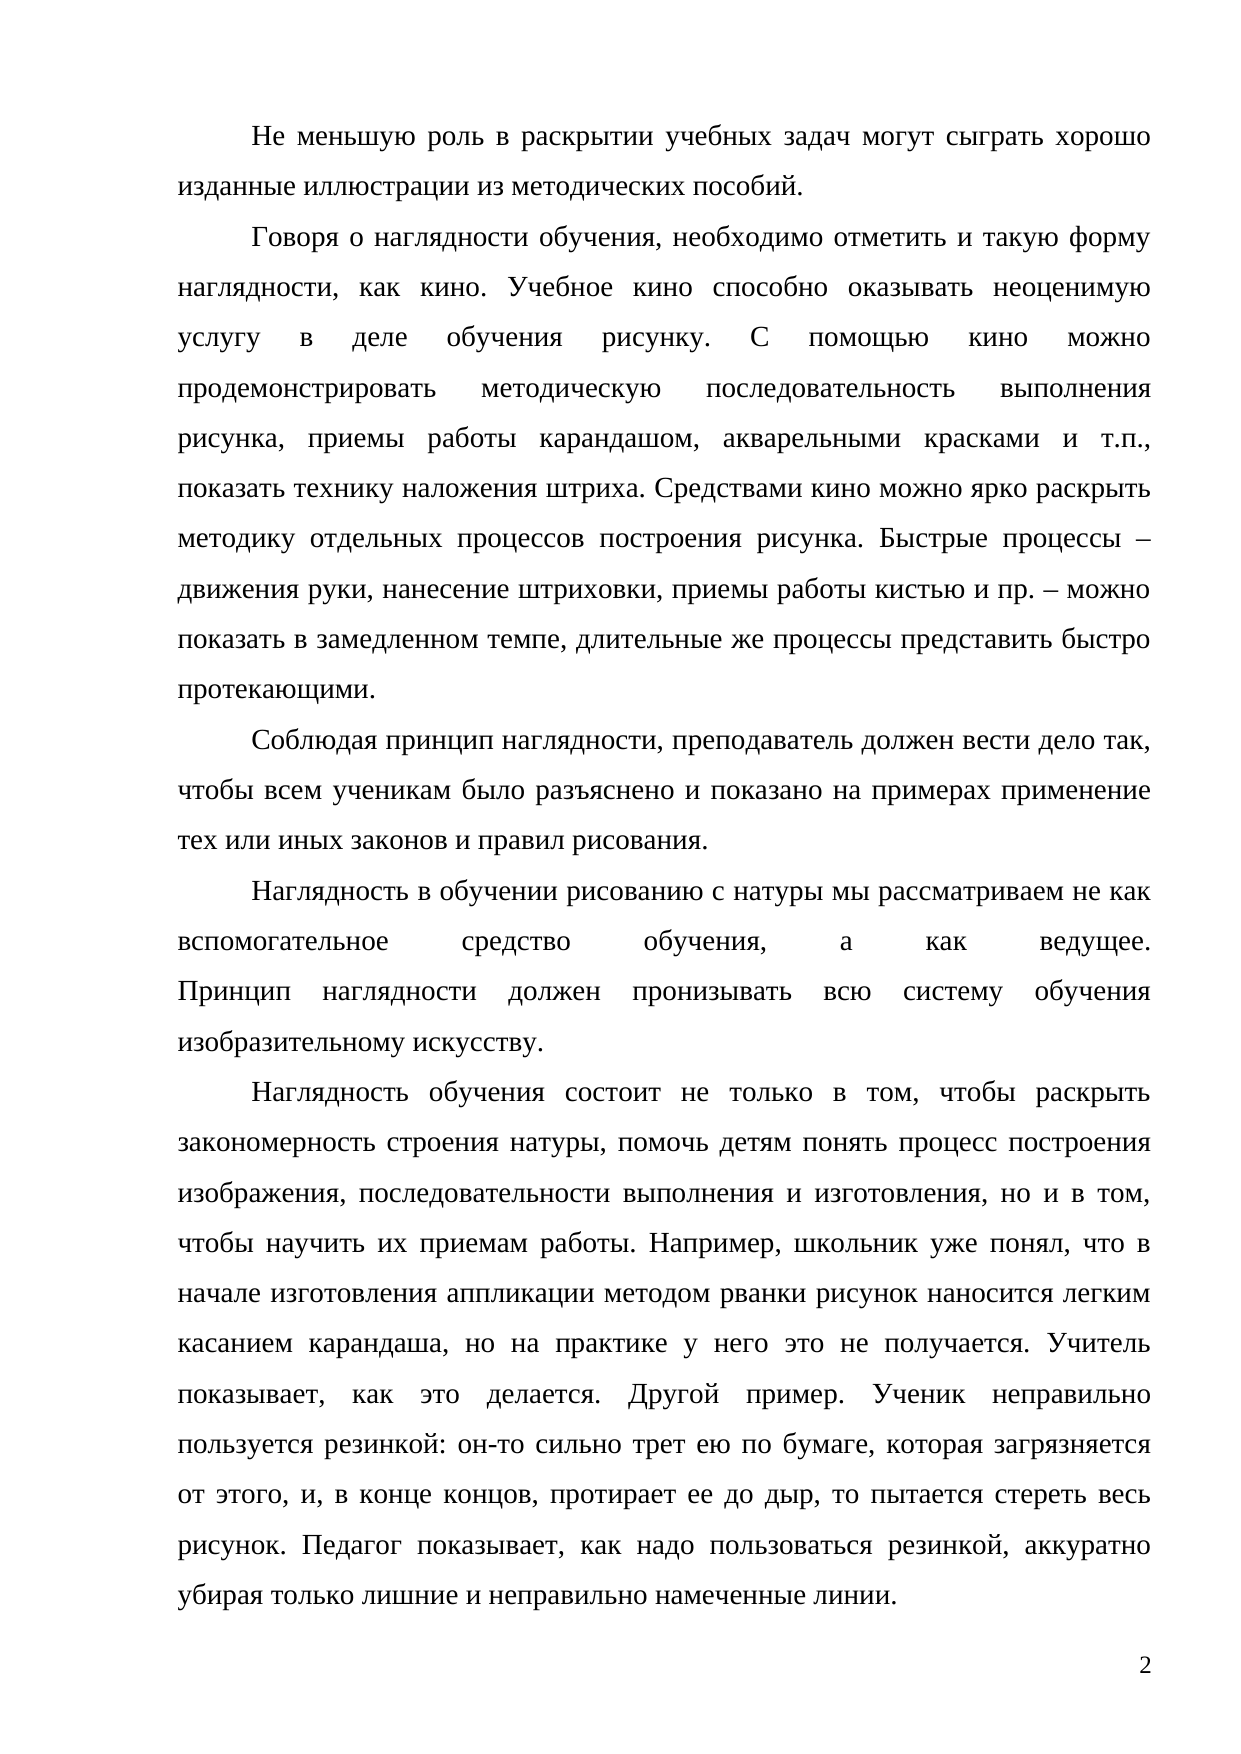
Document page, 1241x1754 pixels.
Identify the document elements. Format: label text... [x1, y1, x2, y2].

text Говоря о наглядности обучения, необходимо отметить и такую форму наглядности, как кино. Учебное кино способно оказывать неоценимую услугу в деле обучения рисунку. С помощью кино можно продемонстрировать методическую последовательность выполнения рисунка, приемы работы карандашом, акварельными красками и т.п., показать технику наложения штриха. Средствами кино можно ярко раскрыть методику отдельных процессов построения рисунка. Быстрые процессы – движения руки, нанесение штриховки, приемы работы кистью и пр. – можно показать в замедленном темпе, длительные же процессы представить быстро протекающими. [177, 219, 1152, 705]
text Не меньшую роль в раскрытии учебных задач могут сыграть хорошо изданные иллюстрации из методических пособий. [177, 118, 1152, 202]
text Соблюдая принцип наглядности, преподаватель должен вести дело так, чтобы всем ученикам было разъяснено и показано на примерах применение тех или иных законов и правил рисования. [177, 722, 1152, 856]
text Наглядность обучения состоит не только в том, чтобы раскрыть закономерность строения натуры, помочь детям понять процесс построения изображения, последовательности выполнения и изготовления, но и в том, чтобы научить их приемам работы. Например, школьник уже понял, что в начале изготовления аппликации методом рванки рисунок наносится легким касанием карандаша, но на практике у него это не получается. Учитель показывает, как это делается. Другой пример. Ученик неправильно пользуется резинкой: он-то сильно трет ею по бумаге, которая загрязняется от этого, и, в конце концов, протирает ее до дыр, то пытается стереть весь рисунок. Педагог показывает, как надо пользоваться резинкой, аккуратно убирая только лишние и неправильно намеченные линии. [177, 1074, 1152, 1611]
text Наглядность в обучении рисованию с натуры мы рассматриваем не как вспомогательное средство обучения, а как ведущее. Принцип наглядности должен пронизывать всю систему обучения изобразительному искусству. [177, 873, 1152, 1057]
